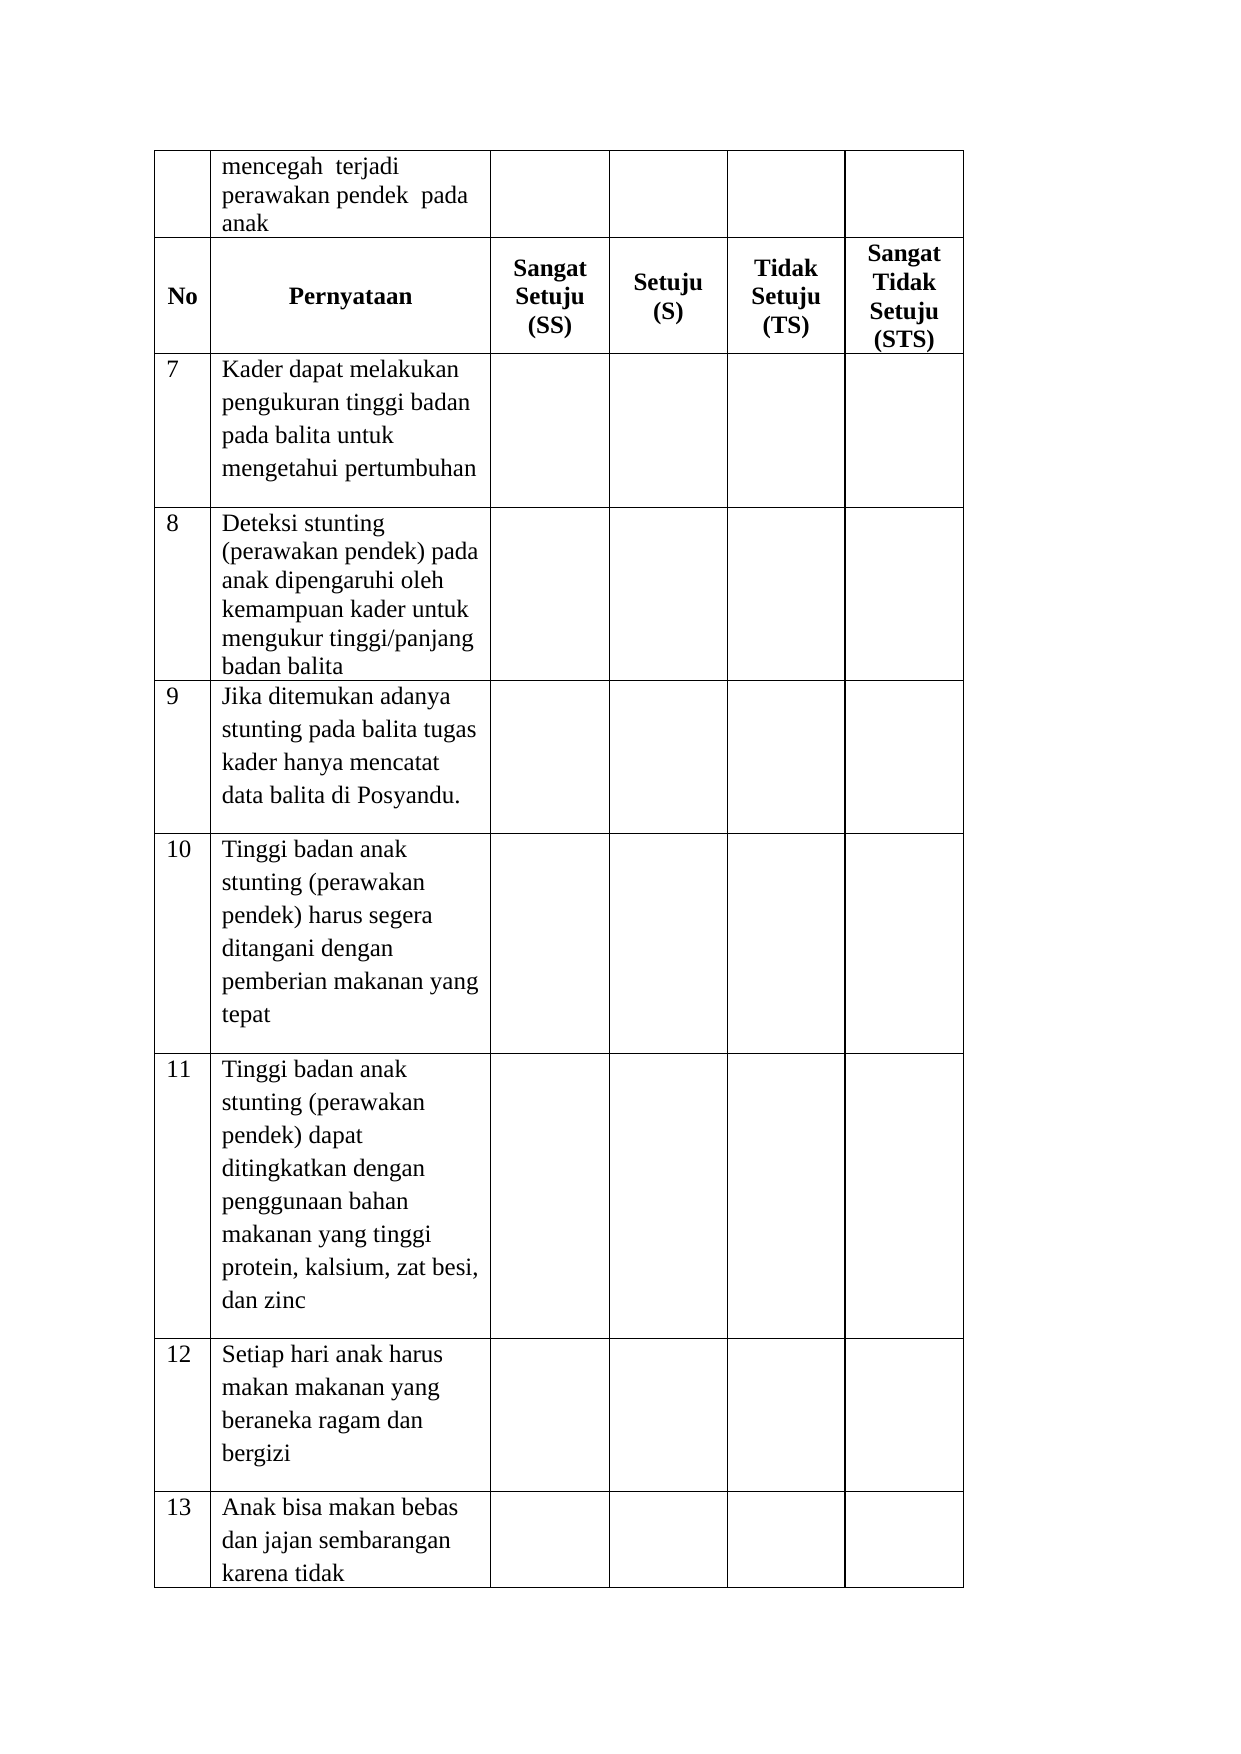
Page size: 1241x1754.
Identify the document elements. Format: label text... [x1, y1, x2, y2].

table_cell [610, 1339, 727, 1491]
table_cell [610, 681, 727, 833]
table_cell 10 [155, 834, 210, 1053]
table_cell [610, 508, 727, 680]
table_cell [728, 681, 844, 833]
table_cell [728, 508, 844, 680]
table_cell Setiap hari anak harus makan makanan yang beraneka ragam dan bergizi [211, 1339, 490, 1491]
table_cell [728, 834, 844, 1053]
table_cell Kader dapat melakukan pengukuran tinggi badan pada balita untuk mengetahui pertumbuhan [211, 354, 490, 507]
table_cell 11 [155, 1054, 210, 1338]
table_cell [728, 151, 844, 237]
table_cell 9 [155, 681, 210, 833]
table_cell [491, 1339, 609, 1491]
table_cell [491, 508, 609, 680]
table_cell 13 [155, 1492, 210, 1587]
table_cell [491, 1492, 609, 1587]
table_cell [491, 1054, 609, 1338]
table_cell [610, 834, 727, 1053]
table_cell Setuju (S) [610, 238, 727, 353]
table_cell Tinggi badan anak stunting (perawakan pendek) harus segera ditangani dengan pemberian makanan yang tepat [211, 834, 490, 1053]
table_cell [491, 151, 609, 237]
table_cell [728, 354, 844, 507]
table_cell [846, 1492, 963, 1587]
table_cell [211, 151, 490, 237]
table_cell 8 [155, 508, 210, 680]
table_cell Sangat Tidak Setuju (STS) [846, 238, 963, 353]
table_cell [846, 354, 963, 507]
table_cell [846, 1339, 963, 1491]
table_cell [610, 151, 727, 237]
table_cell Tinggi badan anak stunting (perawakan pendek) dapat ditingkatkan dengan penggunaan bahan makanan yang tinggi protein, kalsium, zat besi, dan zinc [211, 1054, 490, 1338]
table_cell [728, 1492, 844, 1587]
table_cell Pernyataan [211, 238, 490, 353]
table_cell [610, 1054, 727, 1338]
table_cell Tidak Setuju (TS) [728, 238, 844, 353]
table_cell 12 [155, 1339, 210, 1491]
table_cell Sangat Setuju (SS) [491, 238, 609, 353]
table_cell No [155, 238, 210, 353]
table_cell [846, 834, 963, 1053]
table_cell [491, 681, 609, 833]
table_cell [846, 681, 963, 833]
table_cell [610, 354, 727, 507]
table_cell 6 [155, 151, 210, 237]
table_cell Jika ditemukan adanya stunting pada balita tugas kader hanya mencatat data balita di Posyandu. [211, 681, 490, 833]
table_cell [491, 834, 609, 1053]
table_cell [610, 1492, 727, 1587]
table_cell [728, 1054, 844, 1338]
table_cell 7 [155, 354, 210, 507]
table_cell [846, 508, 963, 680]
table_cell [846, 1054, 963, 1338]
table_cell [491, 354, 609, 507]
table_cell [846, 151, 963, 237]
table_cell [211, 1492, 490, 1587]
table_cell [728, 1339, 844, 1491]
table_cell Deteksi stunting (perawakan pendek) pada anak dipengaruhi oleh kemampuan kader untuk mengukur tinggi/panjang badan balita [211, 508, 490, 680]
